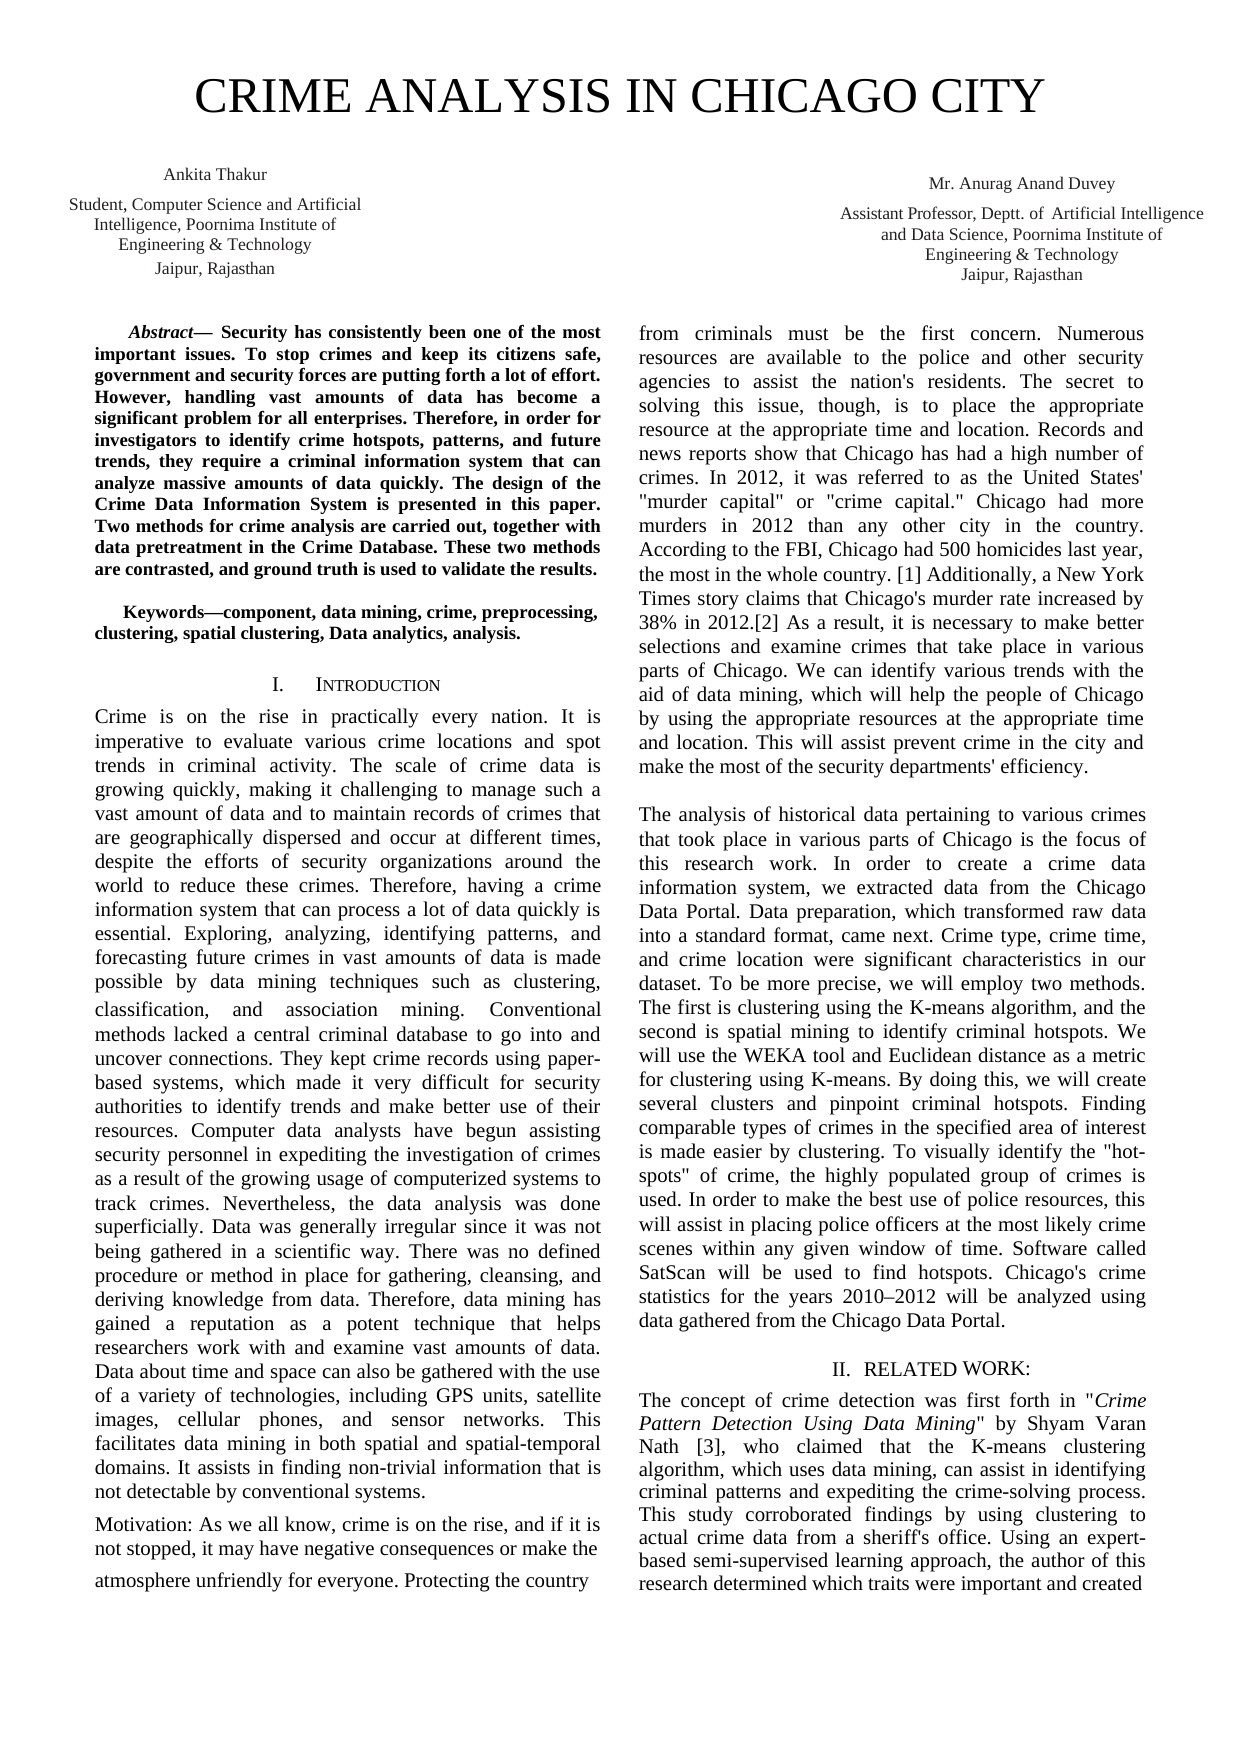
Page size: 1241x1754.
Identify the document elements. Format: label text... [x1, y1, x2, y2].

text Ankita Thakur [54, 164, 376, 184]
text Jaipur, Rajasthan [54, 258, 376, 278]
text Crime is on the rise in practically every nation. It is imperative to evaluate various crime locations and spot trends in criminal activity. The scale of crime data is growing quickly, making it challenging to manage such a vast amount of data and to maintain records of crimes that are geographically dispersed and occur at different times, despite the efforts of security organizations around the world to reduce these crimes. Therefore, having a crime information system that can process a lot of data quickly is essential. Exploring, analyzing, identifying patterns, and forecasting future crimes in vast amounts of data is made possible by data mining techniques such as clustering, classification, and association mining. Conventional methods lacked a central criminal database to go into and uncover connections. They kept crime records using paper-based systems, which made it very difficult for security authorities to identify trends and make better use of their resources. Computer data analysts have begun assisting security personnel in expediting the investigation of crimes as a result of the growing usage of computerized systems to track crimes. Nevertheless, the data analysis was done superficially. Data was generally irregular since it was not being gathered in a scientific way. There was no defined procedure or method in place for gathering, cleansing, and deriving knowledge from data. Therefore, data mining has gained a reputation as a potent technique that helps researchers work with and examine vast amounts of data. Data about time and space can also be gathered with the use of a variety of technologies, including GPS units, satellite images, cellular phones, and sensor networks. This facilitates data mining in both spatial and spatial-temporal domains. It assists in finding non-trivial information that is not detectable by conventional systems. [94, 704, 602, 1503]
text Keywords—component, data mining, crime, preprocessing, clustering, spatial clustering, Data analytics, analysis. [94, 601, 602, 644]
text Mr. Anurag Anand Duvey [810, 173, 1234, 194]
text Assistant Professor, Deptt. of Artificial Intelligence and Data Science, Poornima Institute of Engineering & Technology Jaipur, Rajasthan [810, 203, 1234, 284]
text from criminals must be the first concern. Numerous resources are available to the police and other security agencies to assist the nation's residents. The secret to solving this issue, though, is to place the appropriate resource at the appropriate time and location. Records and news reports show that Chicago has had a high number of crimes. In 2012, it was referred to as the United States' "murder capital" or "crime capital." Chicago had more murders in 2012 than any other city in the country. According to the FBI, Chicago had 500 homicides last year, the most in the whole country. [1] Additionally, a New York Times story claims that Chicago's murder rate increased by 38% in 2012.[2] As a result, it is necessary to make better selections and examine crimes that take place in various parts of Chicago. We can identify various trends with the aid of data mining, which will help the people of Chicago by using the appropriate resources at the appropriate time and location. This will assist prevent crime in the city and make the most of the security departments' efficiency. [638, 321, 1144, 778]
text The analysis of historical data pertaining to various crimes that took place in various parts of Chicago is the focus of this research work. In order to create a crime data information system, we extracted data from the Chicago Data Portal. Data preparation, which transformed raw data into a standard format, came next. Crime type, crime time, and crime location were significant characteristics in our dataset. To be more precise, we will employ two methods. The first is clustering using the K-means algorithm, and the second is spatial mining to identify criminal hotspots. We will use the WEKA tool and Euclidean distance as a metric for clustering using K-means. By doing this, we will create several clusters and pinpoint criminal hotspots. Finding comparable types of crimes in the specified area of interest is made easier by clustering. To visually identify the "hot-spots" of crime, the highly populated group of crimes is used. In order to make the best use of police resources, this will assist in placing police officers at the most likely crime scenes within any given window of time. Software called SatScan will be used to find hotspots. Chicago's crime statistics for the years 2010–2012 will be analyzed using data gathered from the Chicago Data Portal. [638, 802, 1147, 1332]
text Abstract— Security has consistently been one of the most important issues. To stop crimes and keep its citizens safe, government and security forces are putting forth a lot of effort. However, handling vast amounts of data has become a significant problem for all enterprises. Therefore, in order for investigators to identify crime hotspots, patterns, and future trends, they require a criminal information system that can analyze massive amounts of data quickly. The design of the Crime Data Information System is presented in this paper. Two methods for crime analysis are carried out, together with data pretreatment in the Crime Database. These two methods are contrasted, and ground truth is used to validate the results. [94, 321, 601, 579]
list Introduction [111, 672, 602, 696]
list RELATED WORK: [629, 1356, 1234, 1381]
text Motivation: As we all know, crime is on the rise, and if it is not stopped, it may have negative consequences or make the [94, 1511, 602, 1559]
text Student, Computer Science and Artificial Intelligence, Poornima Institute of Engineering & Technology [54, 194, 376, 255]
title CRIME ANALYSIS IN CHICAGO CITY [31, 65, 1209, 123]
text atmosphere unfriendly for everyone. Protecting the country [94, 1568, 602, 1592]
text The concept of crime detection was first forth in "Crime Pattern Detection Using Data Mining" by Shyam Varan Nath [3], who claimed that the K-means clustering algorithm, which uses data mining, can assist in identifying criminal patterns and expediting the crime-solving process. This study corroborated findings by using clustering to actual crime data from a sheriff's office. Using an expert-based semi-supervised learning approach, the author of this research determined which traits were important and created [638, 1389, 1146, 1595]
